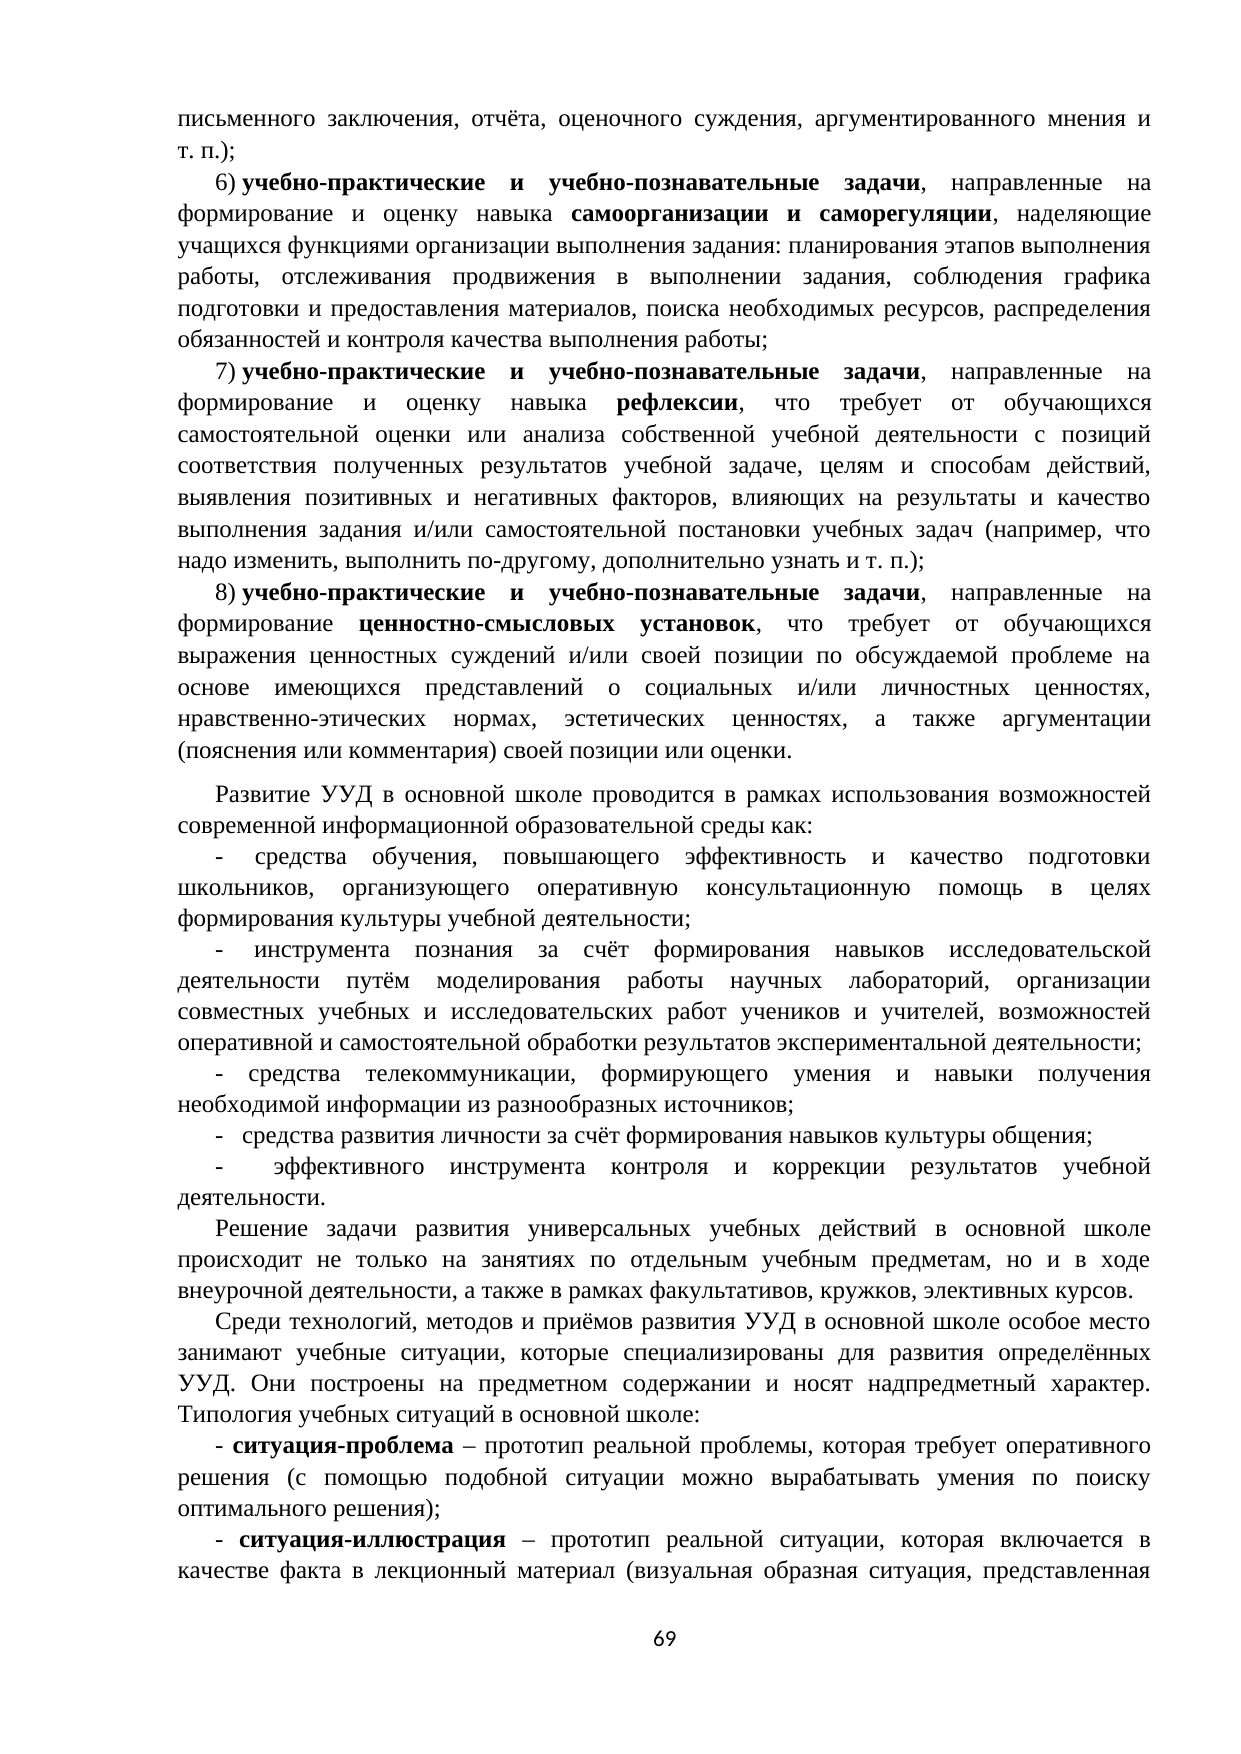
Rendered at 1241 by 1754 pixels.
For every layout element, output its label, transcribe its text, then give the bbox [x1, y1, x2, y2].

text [177, 1524, 1152, 1583]
text - средства обучения, повышающего эффективность и качество подготовки школьников, организующего оперативную консультационную помощь в целях формирования культуры учебной деятельности; [177, 841, 1152, 932]
text - инструмента познания за счёт формирования навыков исследовательской деятельности путём моделирования работы научных лабораторий, организации совместных учебных и исследовательских работ учеников и учителей, возможностей оперативной и самостоятельной обработки результатов экспериментальной деятельности; [177, 934, 1152, 1056]
text 8) учебно-практические и учебно-познавательные задачи, направленные на формирование ценностно-смысловых установок, что требует от обучающихся выражения ценностных суждений и/или своей позиции по обсуждаемой проблеме на основе имеющихся представлений о социальных и/или личностных ценностях, нравственно-этических нормах, эстетических ценностях, а также аргументации (пояснения или комментария) своей позиции или оценки. [177, 577, 1152, 763]
text 7) учебно-практические и учебно-познавательные задачи, направленные на формирование и оценку навыка рефлексии, что требует от обучающихся самостоятельной оценки или анализа собственной учебной деятельности с позиций соответствия полученных результатов учебной задаче, целям и способам действий, выявления позитивных и негативных факторов, влияющих на результаты и качество выполнения задания и/или самостоятельной постановки учебных задач (например, что надо изменить, выполнить по-другому, дополнительно узнать и т. п.); [177, 356, 1152, 574]
text Среди технологий, методов и приёмов развития УУД в основной школе особое место занимают учебные ситуации, которые специализированы для развития определённых УУД. Они построены на предметном содержании и носят надпредметный характер. Типология учебных ситуаций в основной школе: [177, 1306, 1152, 1428]
text Решение задачи развития универсальных учебных действий в основной школе происходит не только на занятиях по отдельным учебным предметам, но и в ходе внеурочной деятельности, а также в рамках факультативов, кружков, элективных курсов. [177, 1213, 1152, 1304]
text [177, 103, 1152, 164]
text Развитие УУД в основной школе проводится в рамках использования возможностей современной информационной образовательной среды как: [177, 779, 1152, 838]
text 6) учебно-практические и учебно-познавательные задачи, направленные на формирование и оценку навыка самоорганизации и саморегуляции, наделяющие учащихся функциями организации выполнения задания: планирования этапов выполнения работы, отслеживания продвижения в выполнении задания, соблюдения графика подготовки и предоставления материалов, поиска необходимых ресурсов, распределения обязанностей и контроля качества выполнения работы; [177, 167, 1152, 353]
text - эффективного инструмента контроля и коррекции результатов учебной деятельности. [177, 1151, 1152, 1211]
text - средства развития личности за счёт формирования навыков культуры общения; [177, 1120, 1152, 1149]
text - средства телекоммуникации, формирующего умения и навыки получения необходимой информации из разнообразных источников; [177, 1058, 1152, 1118]
text - ситуация-проблема – прототип реальной проблемы, которая требует оперативного решения (с помощью подобной ситуации можно вырабатывать умения по поиску оптимального решения); [177, 1431, 1152, 1521]
